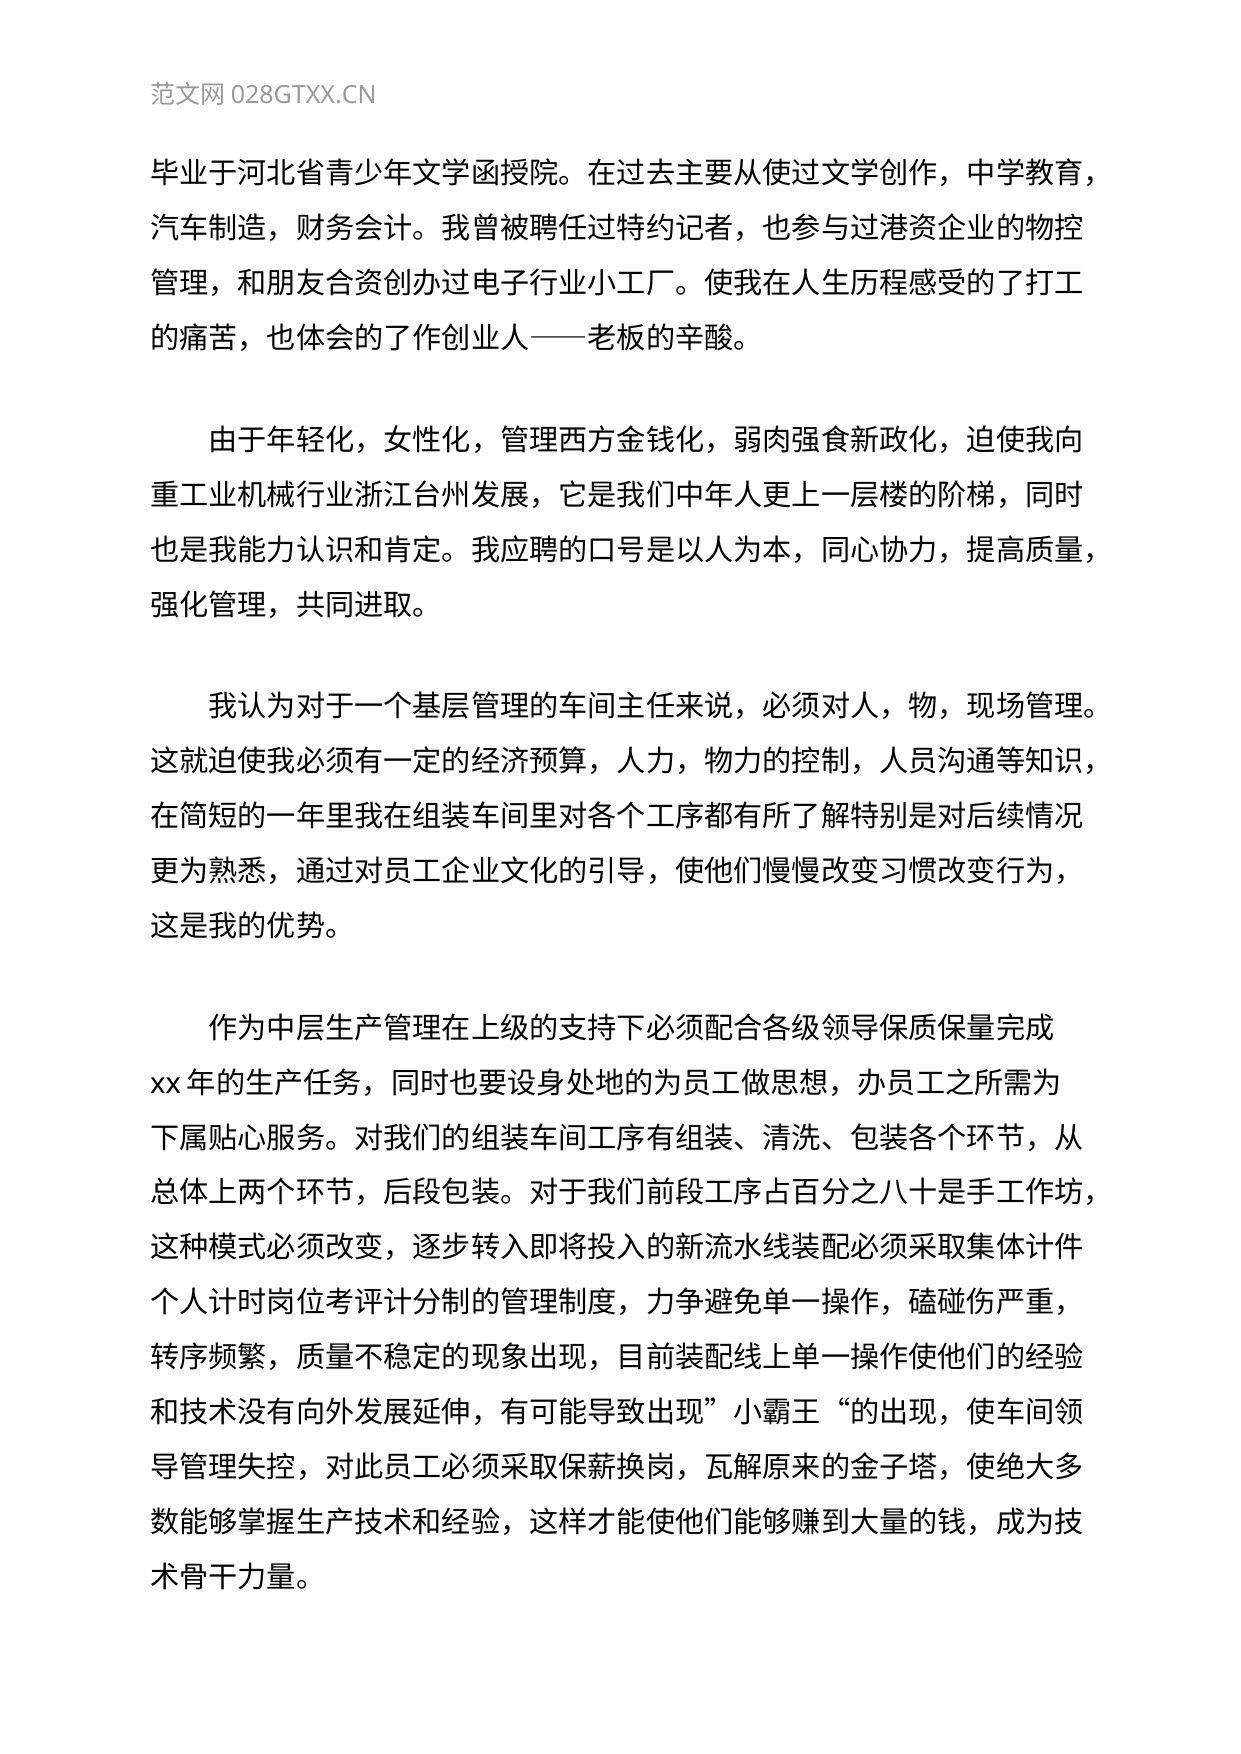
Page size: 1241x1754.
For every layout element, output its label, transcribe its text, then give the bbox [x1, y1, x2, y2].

text 我认为对于一个基层管理的车间主任来说，必须对人，物，现场管理。这就迫使我必须有一定的经济预算，人力，物力的控制，人员沟通等知识，在简短的一年里我在组装车间里对各个工序都有所了解特别是对后续情况更为熟悉，通过对员工企业文化的引导，使他们慢慢改变习惯改变行为，这是我的优势。 [150, 683, 1090, 945]
text 作为中层生产管理在上级的支持下必须配合各级领导保质保量完成xx年的生产任务，同时也要设身处地的为员工做思想，办员工之所需为下属贴心服务。对我们的组装车间工序有组装、清洗、包装各个环节，从总体上两个环节，后段包装。对于我们前段工序占百分之八十是手工作坊，这种模式必须改变，逐步转入即将投入的新流水线装配必须采取集体计件个人计时岗位考评计分制的管理制度，力争避免单一操作，磕碰伤严重，转序频繁，质量不稳定的现象出现，目前装配线上单一操作使他们的经验和技术没有向外发展延伸，有可能导致出现”小霸王“的出现，使车间领导管理失控，对此员工必须采取保薪换岗，瓦解原来的金子塔，使绝大多数能够掌握生产技术和经验，这样才能使他们能够赚到大量的钱，成为技术骨干力量。 [150, 1004, 1090, 1596]
text 由于年轻化，女性化，管理西方金钱化，弱肉强食新政化，迫使我向重工业机械行业浙江台州发展，它是我们中年人更上一层楼的阶梯，同时也是我能力认识和肯定。我应聘的口号是以人为本，同心协力，提高质量，强化管理，共同进取。 [150, 416, 1090, 623]
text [150, 150, 1090, 357]
